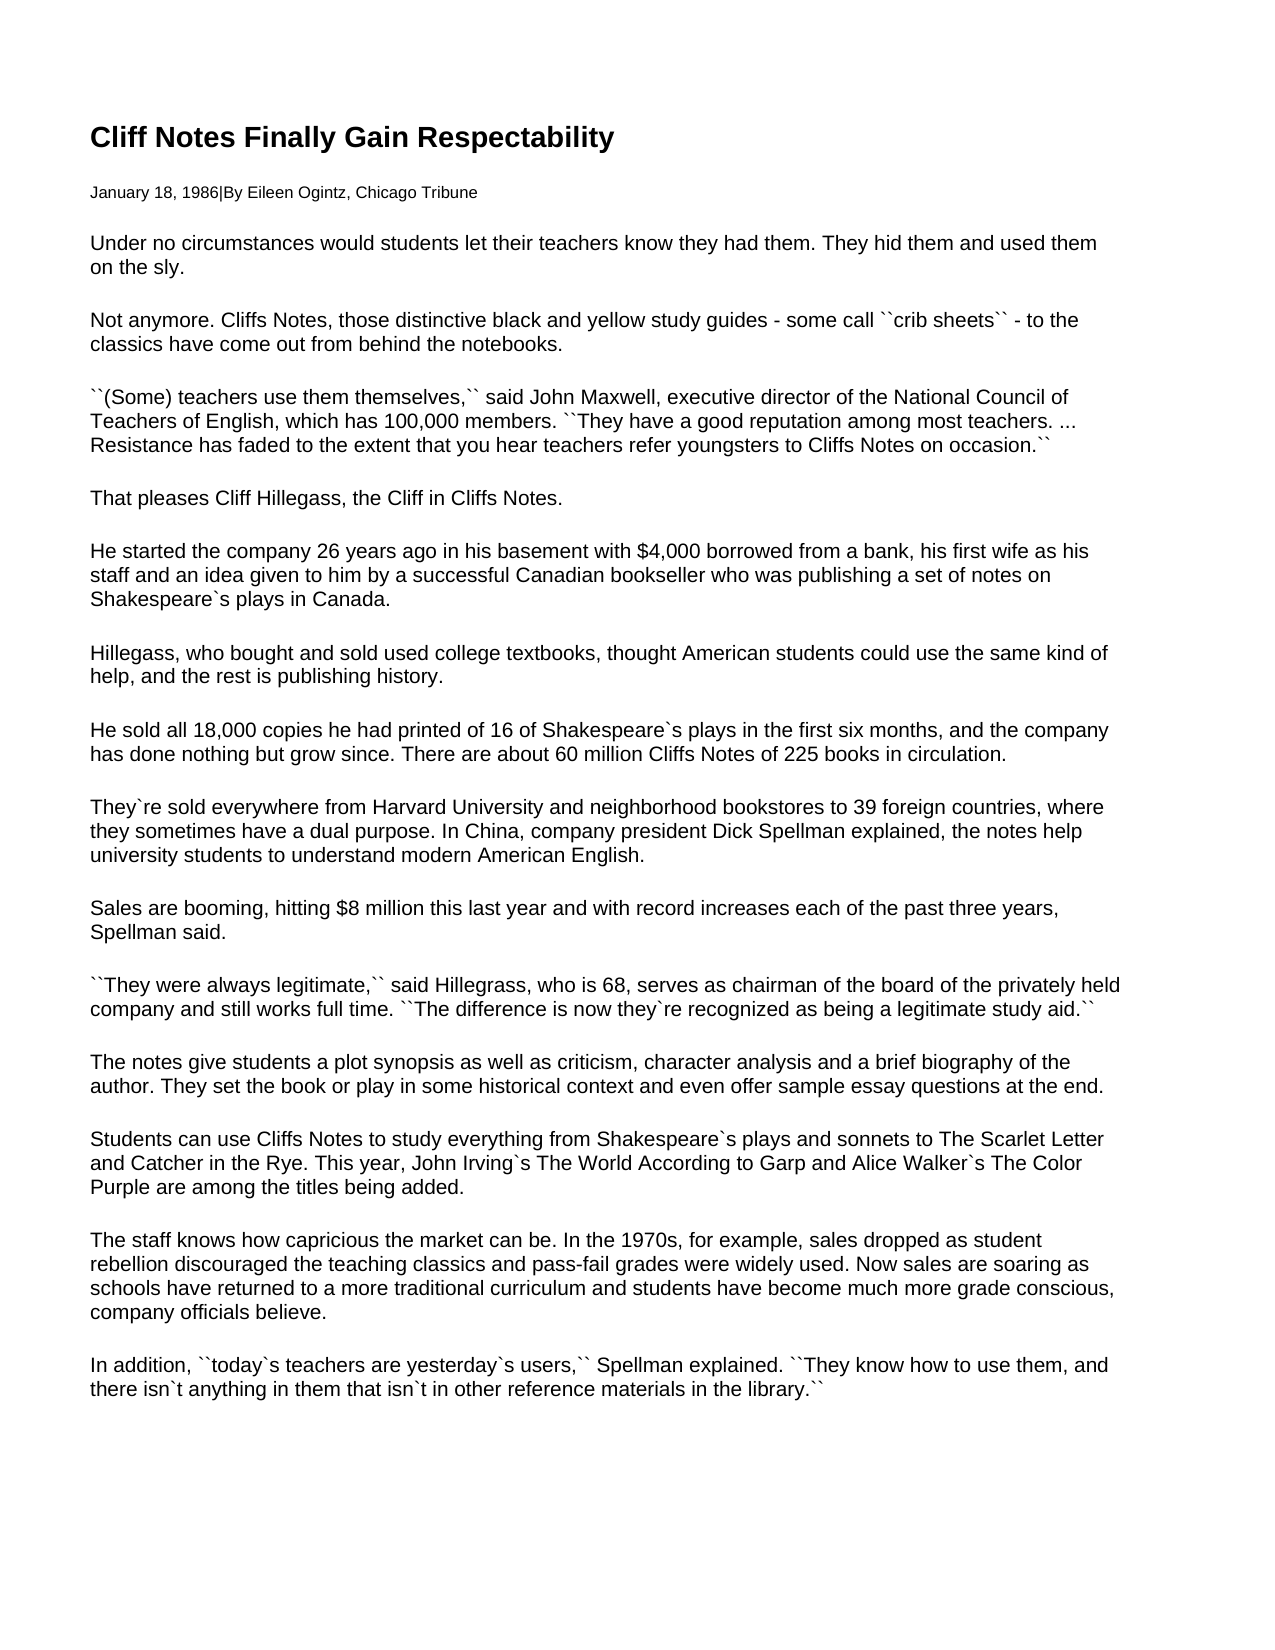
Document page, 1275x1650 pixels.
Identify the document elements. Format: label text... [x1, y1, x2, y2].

text He sold all 18,000 copies he had printed of 16 of Shakespeare`s plays in the first six months, and the company has done nothing but grow since. There are about 60 million Cliffs Notes of 225 books in circulation. [90, 717, 1125, 765]
text The staff knows how capricious the market can be. In the 1970s, for example, sales dropped as student rebellion discouraged the teaching classics and pass-fail grades were widely used. Now sales are soaring as schools have returned to a more traditional curriculum and students have become much more grade conscious, company officials believe. [90, 1228, 1125, 1324]
text January 18, 1986|By Eileen Ogintz, Chicago Tribune [90, 183, 1125, 202]
text ``(Some) teachers use them themselves,`` said John Maxwell, executive director of the National Council of Teachers of English, which has 100,000 members. ``They have a good reputation among most teachers. ... Resistance has faded to the extent that you hear teachers refer youngsters to Cliffs Notes on occasion.`` [90, 385, 1125, 457]
text In addition, ``today`s teachers are yesterday`s users,`` Spellman explained. ``They know how to use them, and there isn`t anything in them that isn`t in other reference materials in the library.`` [90, 1353, 1125, 1401]
text That pleases Cliff Hillegass, the Cliff in Cliffs Notes. [90, 486, 1125, 510]
text Under no circumstances would students let their teachers know they had them. They hid them and used them on the sly. [90, 231, 1125, 279]
text The notes give students a plot synopsis as well as criticism, character analysis and a brief biography of the author. They set the book or play in some historical context and even offer sample essay questions at the end. [90, 1050, 1125, 1098]
text ``They were always legitimate,`` said Hillegrass, who is 68, serves as chairman of the board of the privately held company and still works full time. ``The difference is now they`re recognized as being a legitimate study aid.`` [90, 973, 1125, 1021]
text Sales are booming, hitting $8 million this last year and with record increases each of the past three years, Spellman said. [90, 896, 1125, 943]
text He started the company 26 years ago in his basement with $4,000 borrowed from a bank, his first wife as his staff and an idea given to him by a successful Canadian bookseller who was publishing a set of notes on Shakespeare`s plays in Canada. [90, 539, 1125, 611]
text Students can use Cliffs Notes to study everything from Shakespeare`s plays and sonnets to The Scarlet Letter and Catcher in the Rye. This year, John Irving`s The World According to Garp and Alice Walker`s The Color Purple are among the titles being added. [90, 1127, 1125, 1199]
text Hillegass, who bought and sold used college textbooks, thought American students could use the same kind of help, and the rest is publishing history. [90, 640, 1125, 688]
text Cliff Notes Finally Gain Respectability [90, 120, 1125, 153]
text Not anymore. Cliffs Notes, those distinctive black and yellow study guides - some call ``crib sheets`` - to the classics have come out from behind the notebooks. [90, 308, 1125, 356]
text They`re sold everywhere from Harvard University and neighborhood bookstores to 39 foreign countries, where they sometimes have a dual purpose. In China, company president Dick Spellman explained, the notes help university students to understand modern American English. [90, 794, 1125, 866]
